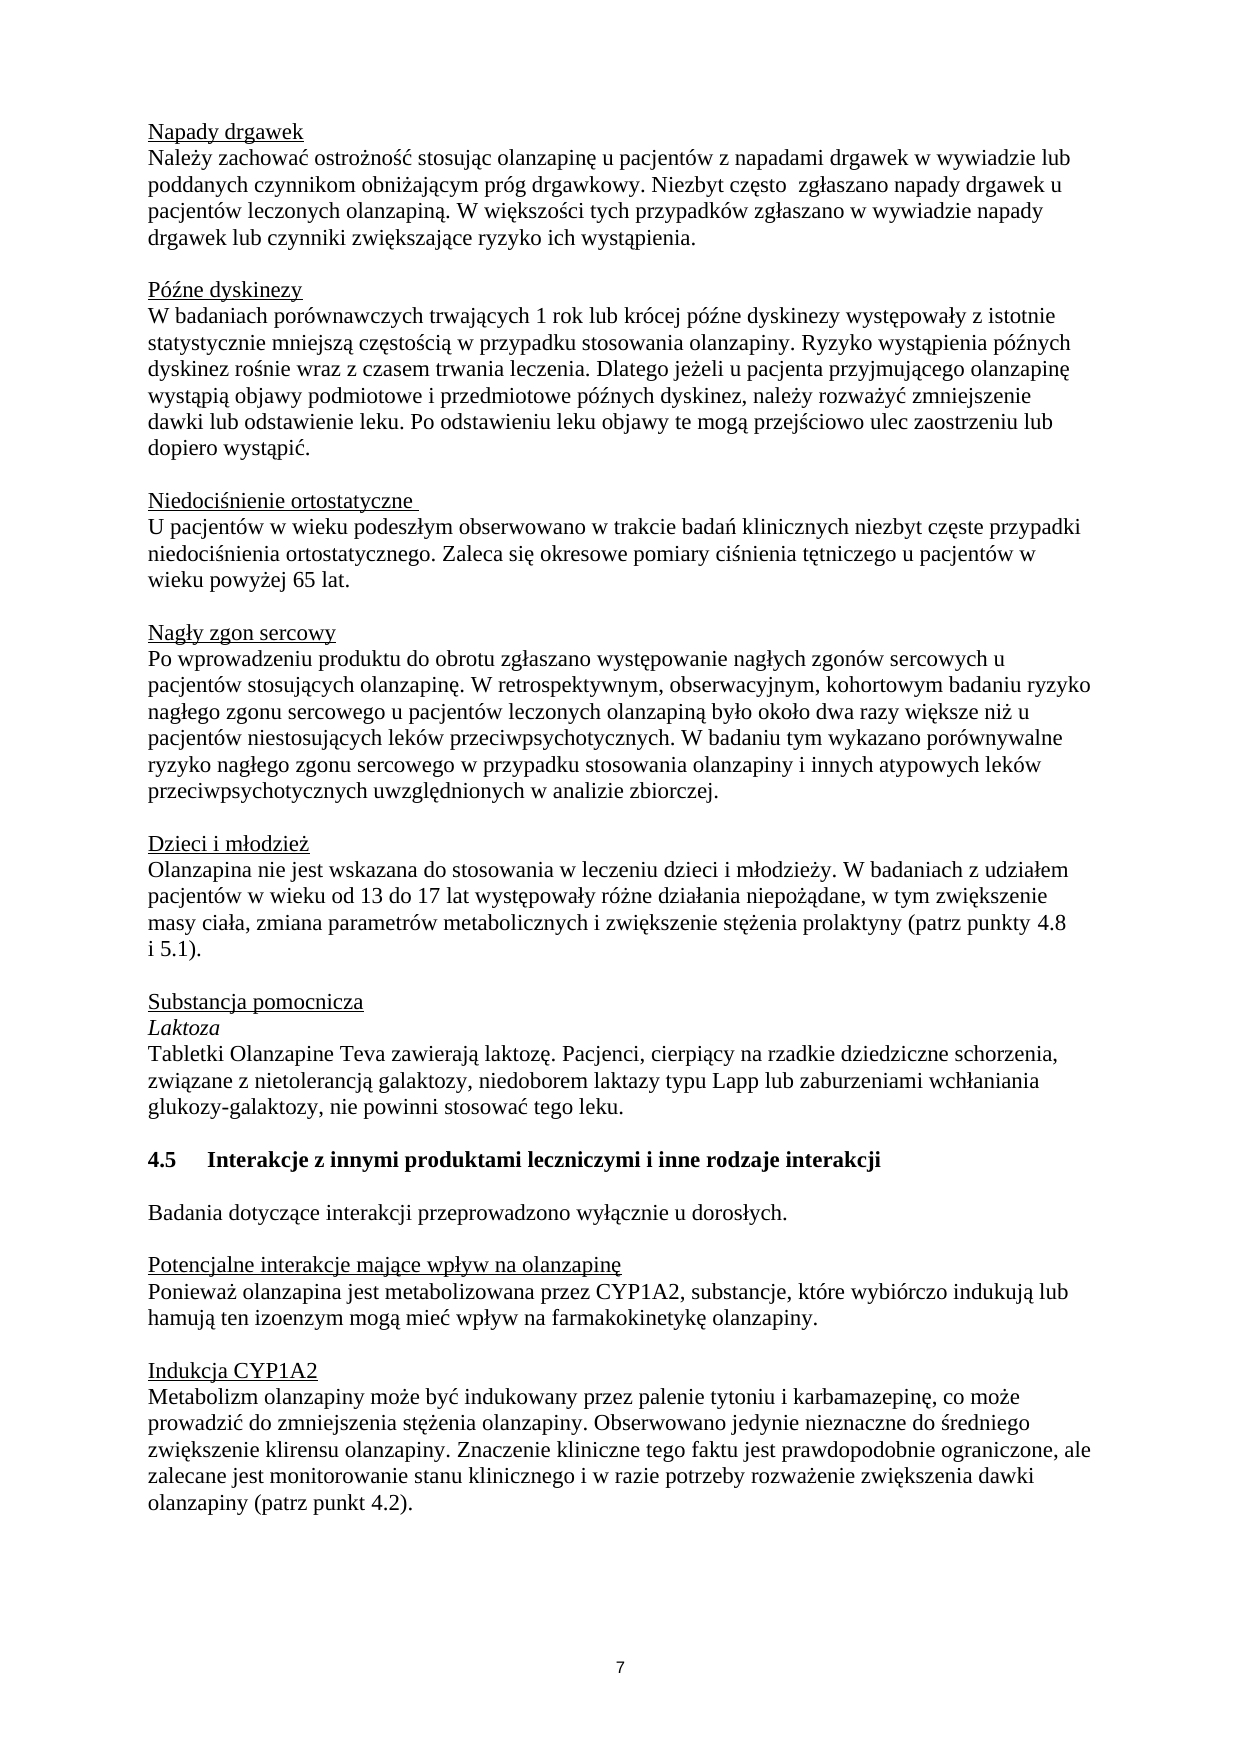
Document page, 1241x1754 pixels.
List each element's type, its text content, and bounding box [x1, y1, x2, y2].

text W badaniach porównawczych trwających 1 rok lub krócej późne dyskinezy występowały z istotnie statystycznie mniejszą częstością w przypadku stosowania olanzapiny. Ryzyko wystąpienia późnych dyskinez rośnie wraz z czasem trwania leczenia. Dlatego jeżeli u pacjenta przyjmującego olanzapinę wystąpią objawy podmiotowe i przedmiotowe późnych dyskinez, należy rozważyć zmniejszenie dawki lub odstawienie leku. Po odstawieniu leku objawy te mogą przejściowo ulec zaostrzeniu lub dopiero wystąpić. [148, 303, 1092, 461]
text Potencjalne interakcje mające wpływ na olanzapinę [148, 1251, 1092, 1278]
text Późne dyskinezy [148, 276, 1092, 303]
text Ponieważ olanzapina jest metabolizowana przez CYP1A2, substancje, które wybiórczo indukują lub hamują ten izoenzym mogą mieć wpływ na farmakokinetykę olanzapiny. [148, 1278, 1092, 1330]
list Olanzapina nie jest wskazana do stosowania w leczeniu dzieci i młodzieży. W badaniach z udziałem pacjentów w wieku od 13 do 17 lat występowały różne działania niepożądane, w tym zwiększenie masy ciała, zmiana parametrów metabolicznych i zwiększenie stężenia prolaktyny (patrz punkty 4.8 i 5.1). [148, 856, 1092, 961]
text 4.5 Interakcje z innymi produktami leczniczymi i inne rodzaje interakcji [148, 1146, 1092, 1172]
text Badania dotyczące interakcji przeprowadzono wyłącznie u dorosłych. [148, 1199, 1092, 1225]
text Indukcja CYP1A2 [148, 1357, 1092, 1383]
text Należy zachować ostrożność stosując olanzapinę u pacjentów z napadami drgawek w wywiadzie lub poddanych czynnikom obniżającym próg drgawkowy. Niezbyt często zgłaszano napady drgawek u pacjentów leczonych olanzapiną. W większości tych przypadków zgłaszano w wywiadzie napady drgawek lub czynniki zwiększające ryzyko ich wystąpienia. [148, 144, 1092, 250]
list Laktoza [148, 1014, 1092, 1041]
text Tabletki Olanzapine Teva zawierają laktozę. Pacjenci, cierpiący na rzadkie dziedziczne schorzenia, związane z nietolerancją galaktozy, niedoborem laktazy typu Lapp lub zaburzeniami wchłaniania glukozy-galaktozy, nie powinni stosować tego leku. [148, 1041, 1092, 1119]
list Dzieci i młodzież [148, 830, 1092, 856]
text Po wprowadzeniu produktu do obrotu zgłaszano występowanie nagłych zgonów sercowych u pacjentów stosujących olanzapinę. W retrospektywnym, obserwacyjnym, kohortowym badaniu ryzyko nagłego zgonu sercowego u pacjentów leczonych olanzapiną było około dwa razy większe niż u pacjentów niestosujących leków przeciwpsychotycznych. W badaniu tym wykazano porównywalne ryzyko nagłego zgonu sercowego w przypadku stosowania olanzapiny i innych atypowych leków przeciwpsychotycznych uwzględnionych w analizie zbiorczej. [148, 645, 1092, 803]
text U pacjentów w wieku podeszłym obserwowano w trakcie badań klinicznych niezbyt częste przypadki niedociśnienia ortostatycznego. Zaleca się okresowe pomiary ciśnienia tętniczego u pacjentów w wieku powyżej 65 lat. [148, 513, 1092, 592]
text Nagły zgon sercowy [148, 619, 1092, 645]
text Niedociśnienie ortostatyczne [148, 487, 1092, 513]
text Metabolizm olanzapiny może być indukowany przez palenie tytoniu i karbamazepinę, co może prowadzić do zmniejszenia stężenia olanzapiny. Obserwowano jedynie nieznaczne do średniego zwiększenie klirensu olanzapiny. Znaczenie kliniczne tego faktu jest prawdopodobnie ograniczone, ale zalecane jest monitorowanie stanu klinicznego i w razie potrzeby rozważenie zwiększenia dawki olanzapiny (patrz punkt 4.2). [148, 1383, 1092, 1515]
list Substancja pomocnicza [148, 988, 1092, 1014]
text Napady drgawek [148, 118, 1092, 144]
